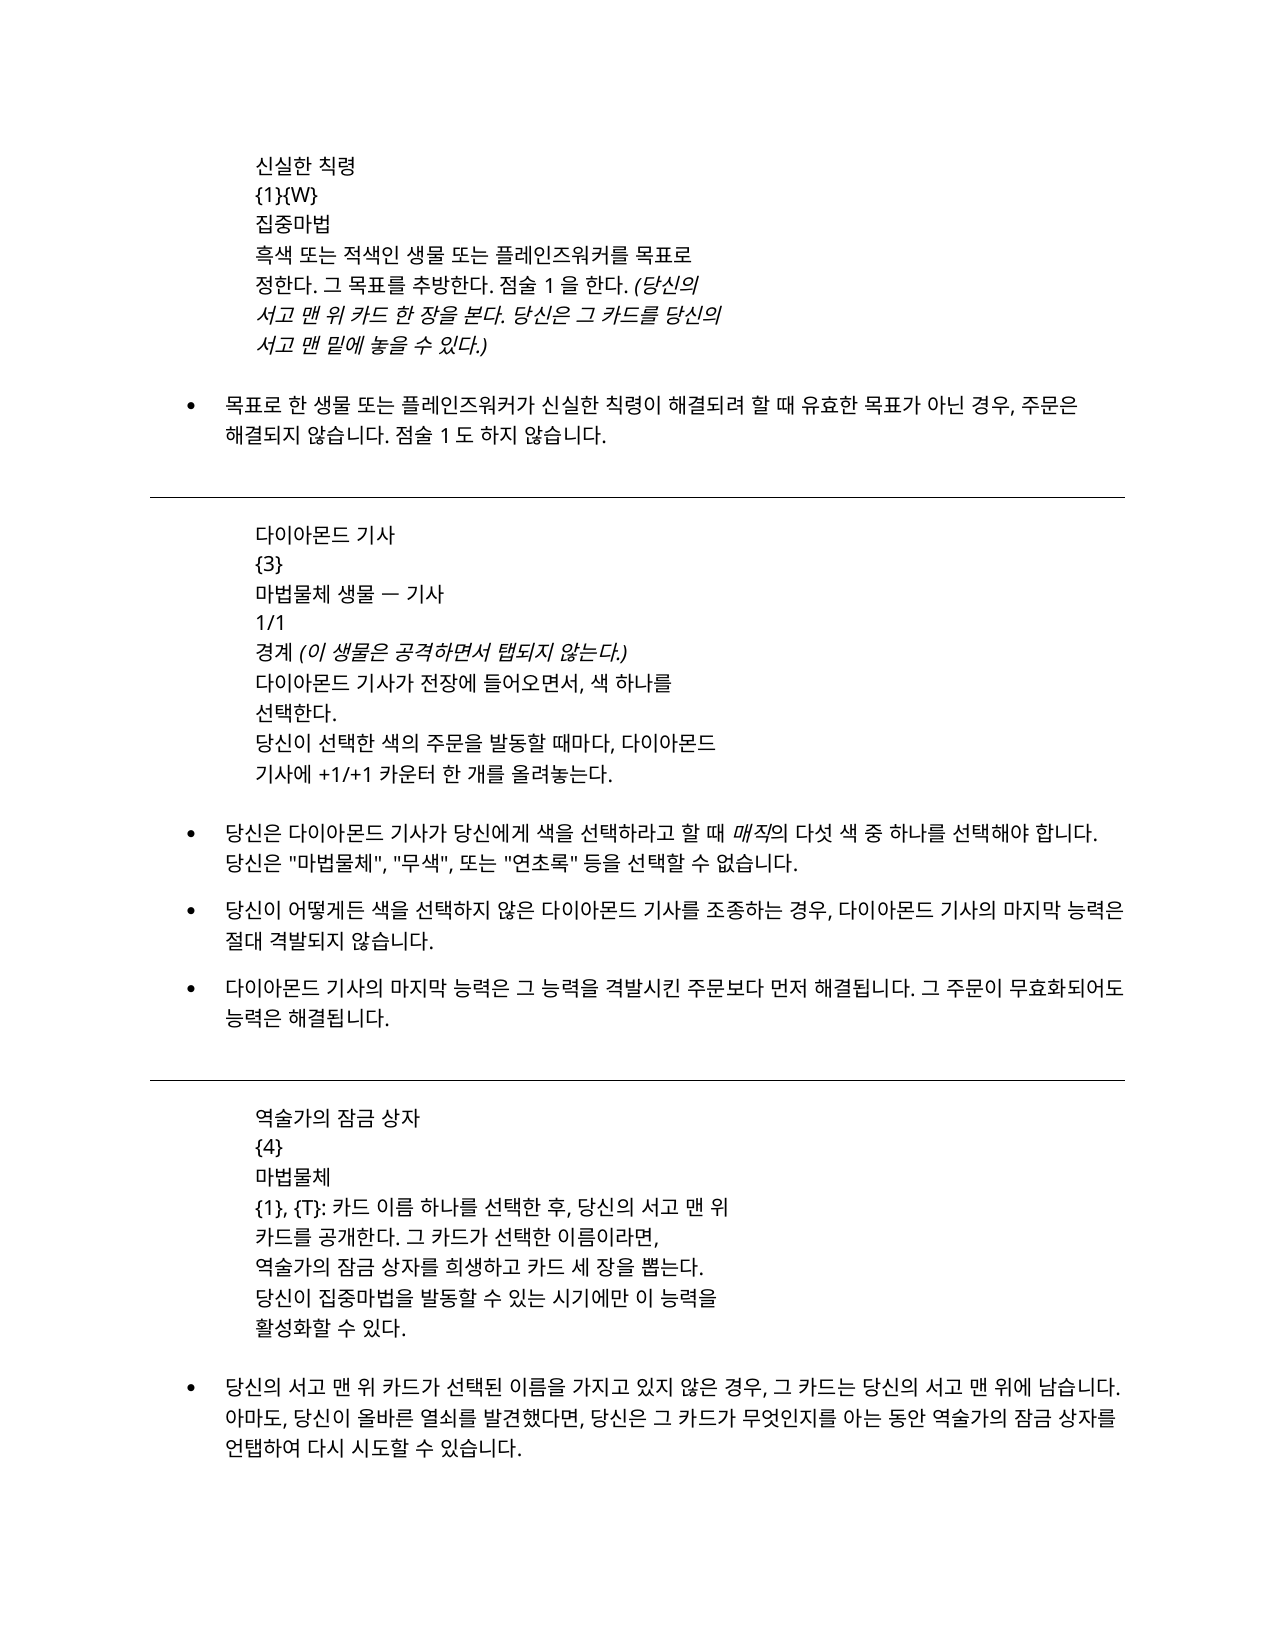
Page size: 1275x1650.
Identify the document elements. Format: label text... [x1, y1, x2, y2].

text 다이아몬드 기사 {3} 마법물체 생물 — 기사 1/1 경계 (이 생물은 공격하면서 탭되지 않는다.) 다이아몬드 기사가 전장에 들어오면서, 색 하나를 선택한다. 당신이 선택한 색의 주문을 발동할 때마다, 다이아몬드 기사에 +1/+1 카운터 한 개를 올려놓는다. [255, 519, 735, 788]
list 목표로 한 생물 또는 플레인즈워커가 신실한 칙령이 해결되려 할 때 유효한 목표가 아닌 경우, 주문은 해결되지 않습니다. 점술 1도 하지 않습니다. [187, 389, 1125, 450]
list 당신의 서고 맨 위 카드가 선택된 이름을 가지고 있지 않은 경우, 그 카드는 당신의 서고 맨 위에 남습니다. 아마도, 당신이 올바른 열쇠를 발견했다면, 당신은 그 카드가 무엇인지를 아는 동안 역술가의 잠금 상자를 언탭하여 다시 시도할 수 있습니다. [187, 1372, 1125, 1463]
text 역술가의 잠금 상자 {4} 마법물체 {1}, {T}: 카드 이름 하나를 선택한 후, 당신의 서고 맨 위 카드를 공개한다. 그 카드가 선택한 이름이라면, 역술가의 잠금 상자를 희생하고 카드 세 장을 뽑는다. 당신이 집중마법을 발동할 수 있는 시기에만 이 능력을 활성화할 수 있다. [255, 1102, 735, 1342]
list 당신은 다이아몬드 기사가 당신에게 색을 선택하라고 할 때 매직의 다섯 색 중 하나를 선택해야 합니다. 당신은 "마법물체", "무색", 또는 "연초록" 등을 선택할 수 없습니다. [187, 817, 1125, 878]
list 당신이 어떻게든 색을 선택하지 않은 다이아몬드 기사를 조종하는 경우, 다이아몬드 기사의 마지막 능력은 절대 격발되지 않습니다. [187, 895, 1125, 955]
text 신실한 칙령 {1}{W} 집중마법 흑색 또는 적색인 생물 또는 플레인즈워커를 목표로 정한다. 그 목표를 추방한다. 점술 1을 한다. (당신의 서고 맨 위 카드 한 장을 본다. 당신은 그 카드를 당신의 서고 맨 밑에 놓을 수 있다.) [255, 150, 735, 360]
list 다이아몬드 기사의 마지막 능력은 그 능력을 격발시킨 주문보다 먼저 해결됩니다. 그 주문이 무효화되어도 능력은 해결됩니다. [187, 972, 1125, 1033]
